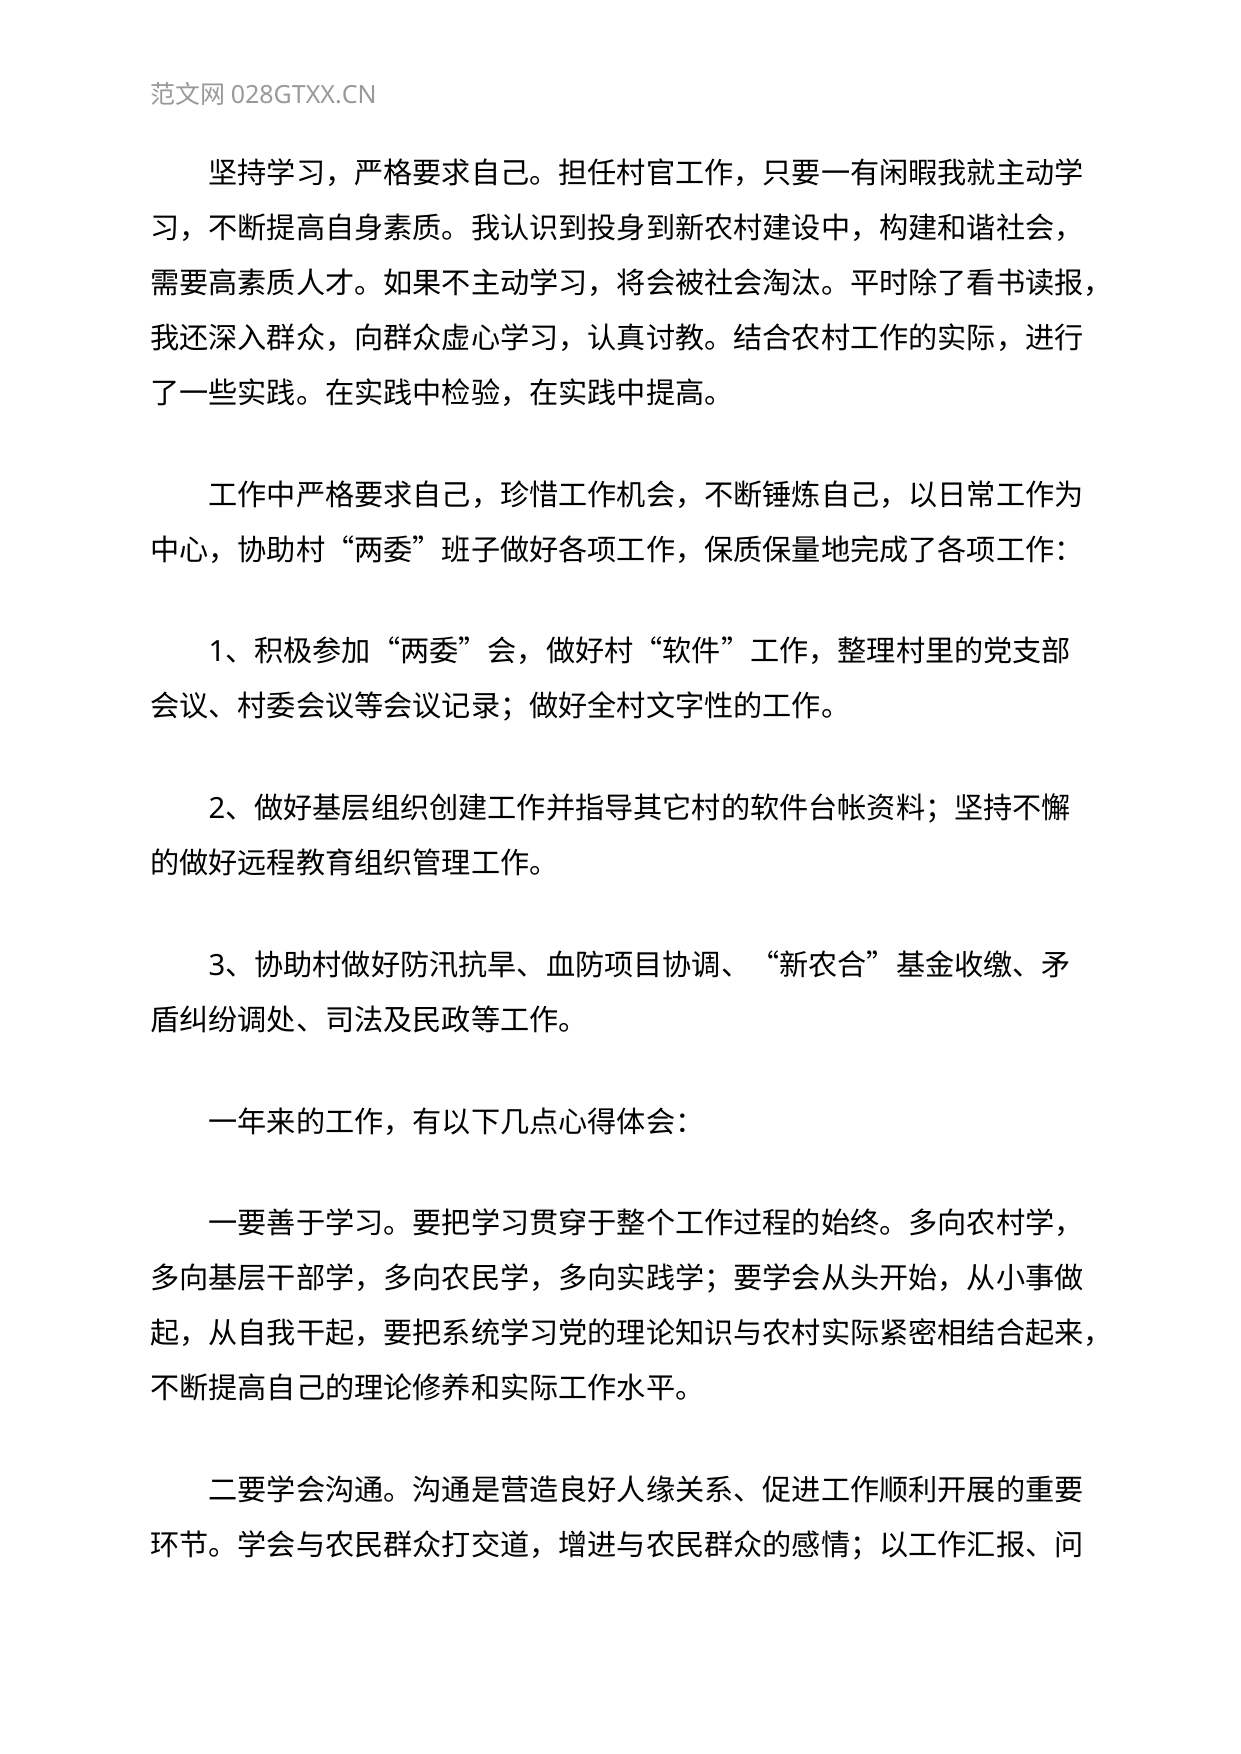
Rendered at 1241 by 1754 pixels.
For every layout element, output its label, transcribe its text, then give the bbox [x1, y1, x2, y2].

text 一要善于学习。要把学习贯穿于整个工作过程的始终。多向农村学，多向基层干部学，多向农民学，多向实践学；要学会从头开始，从小事做起，从自我干起，要把系统学习党的理论知识与农村实际紧密相结合起来，不断提高自己的理论修养和实际工作水平。 [150, 1200, 1090, 1407]
text 3、协助村做好防汛抗旱、血防项目协调、“新农合”基金收缴、矛盾纠纷调处、司法及民政等工作。 [150, 942, 1090, 1039]
text 一年来的工作，有以下几点心得体会： [150, 1098, 1090, 1141]
text 坚持学习，严格要求自己。担任村官工作，只要一有闲暇我就主动学习，不断提高自身素质。我认识到投身到新农村建设中，构建和谐社会，需要高素质人才。如果不主动学习，将会被社会淘汰。平时除了看书读报，我还深入群众，向群众虚心学习，认真讨教。结合农村工作的实际，进行了一些实践。在实践中检验，在实践中提高。 [150, 150, 1090, 412]
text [150, 1467, 1090, 1564]
text 2、做好基层组织创建工作并指导其它村的软件台帐资料；坚持不懈的做好远程教育组织管理工作。 [150, 785, 1090, 882]
text 1、积极参加“两委”会，做好村“软件”工作，整理村里的党支部会议、村委会议等会议记录；做好全村文字性的工作。 [150, 628, 1090, 725]
text 工作中严格要求自己，珍惜工作机会，不断锤炼自己，以日常工作为中心，协助村“两委”班子做好各项工作，保质保量地完成了各项工作： [150, 471, 1090, 568]
